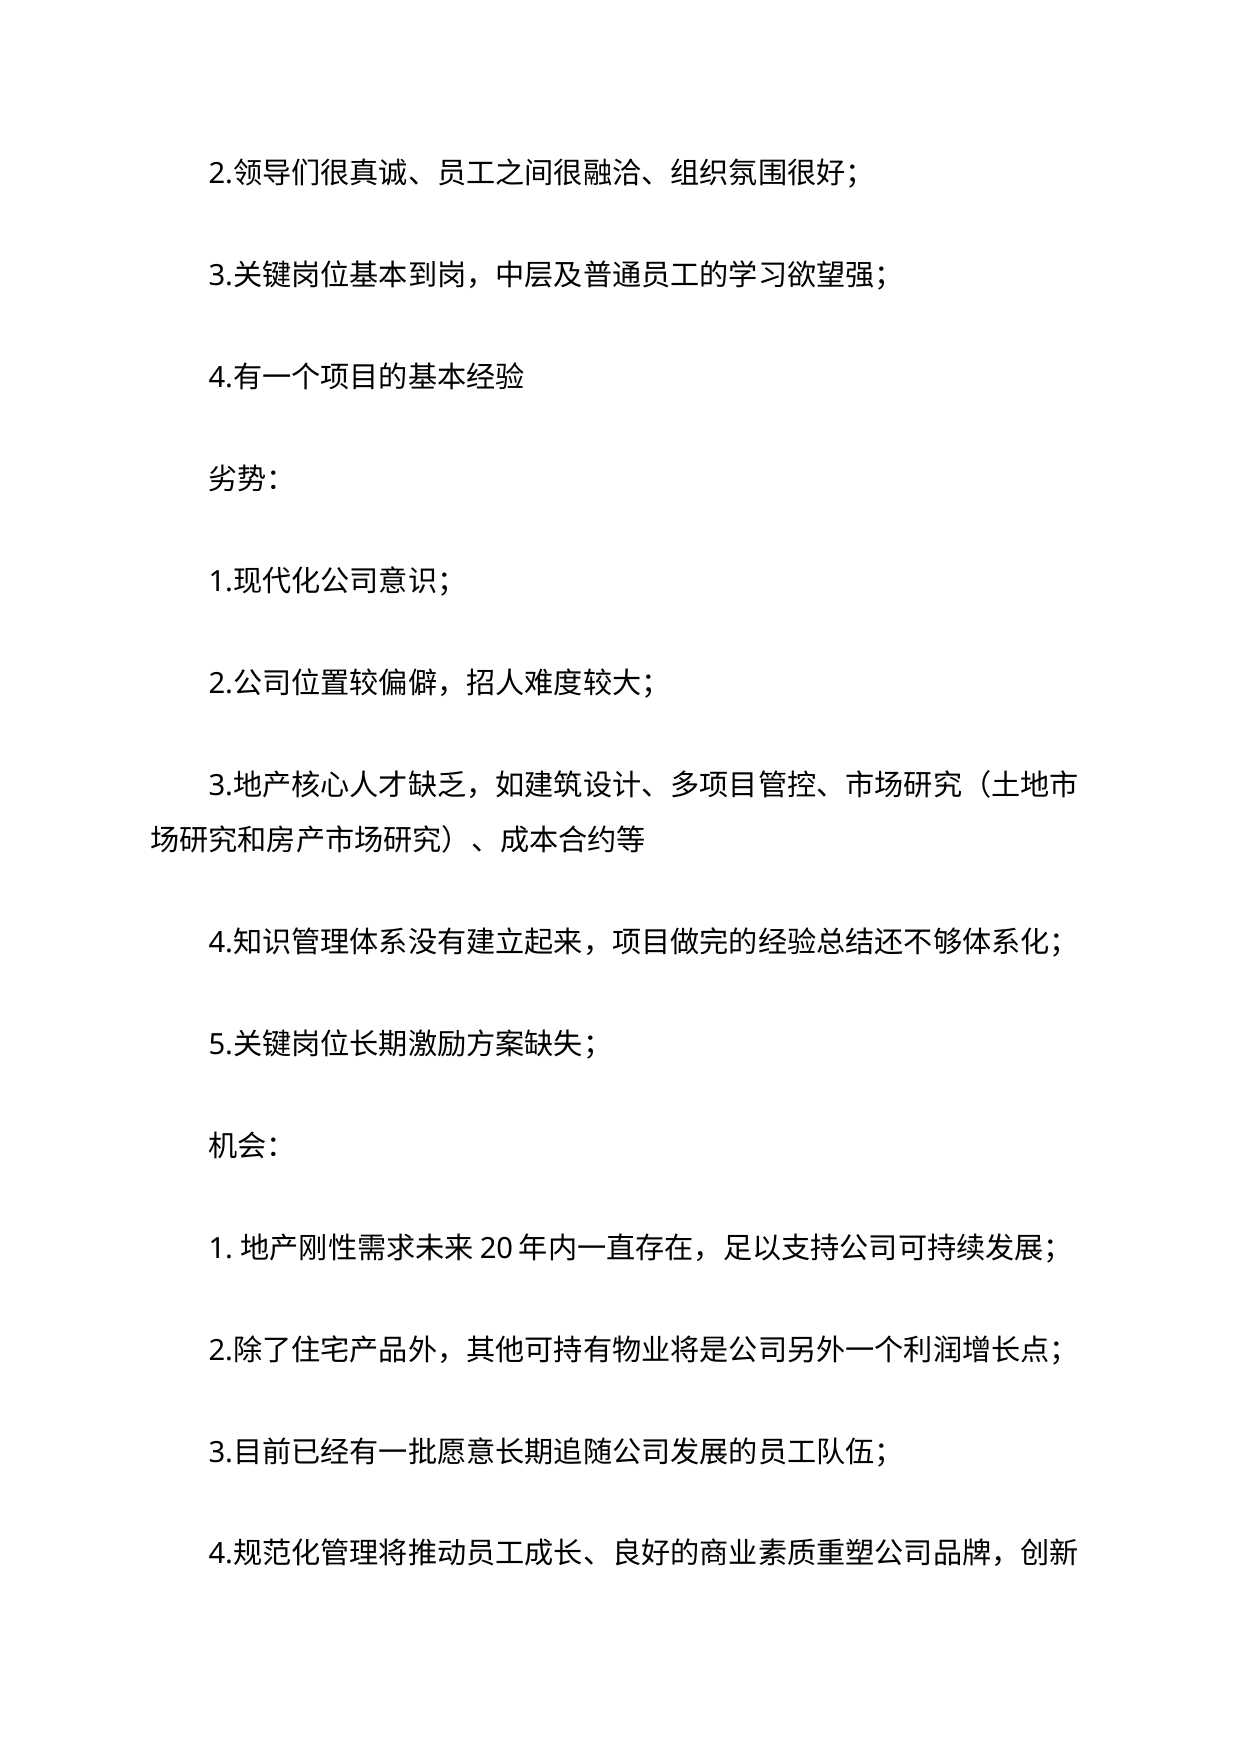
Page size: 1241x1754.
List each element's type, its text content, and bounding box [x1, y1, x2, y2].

text 1. 地产刚性需求未来20年内一直存在，足以支持公司可持续发展； [150, 1224, 1090, 1267]
text 2.领导们很真诚、员工之间很融洽、组织氛围很好； [150, 150, 1090, 192]
text 3.关键岗位基本到岗，中层及普通员工的学习欲望强； [150, 252, 1090, 294]
text 2.公司位置较偏僻，招人难度较大； [150, 660, 1090, 702]
text 3.目前已经有一批愿意长期追随公司发展的员工队伍； [150, 1428, 1090, 1471]
text 5.关键岗位长期激励方案缺失； [150, 1020, 1090, 1063]
text 4.知识管理体系没有建立起来，项目做完的经验总结还不够体系化； [150, 918, 1090, 961]
text 3.地产核心人才缺乏，如建筑设计、多项目管控、市场研究（土地市场研究和房产市场研究）、成本合约等 [150, 762, 1090, 859]
text 4.有一个项目的基本经验 [150, 354, 1090, 396]
text 1.现代化公司意识； [150, 558, 1090, 600]
text 劣势： [150, 456, 1090, 498]
text 机会： [150, 1122, 1090, 1165]
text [150, 1530, 1090, 1572]
text 2.除了住宅产品外，其他可持有物业将是公司另外一个利润增长点； [150, 1326, 1090, 1368]
